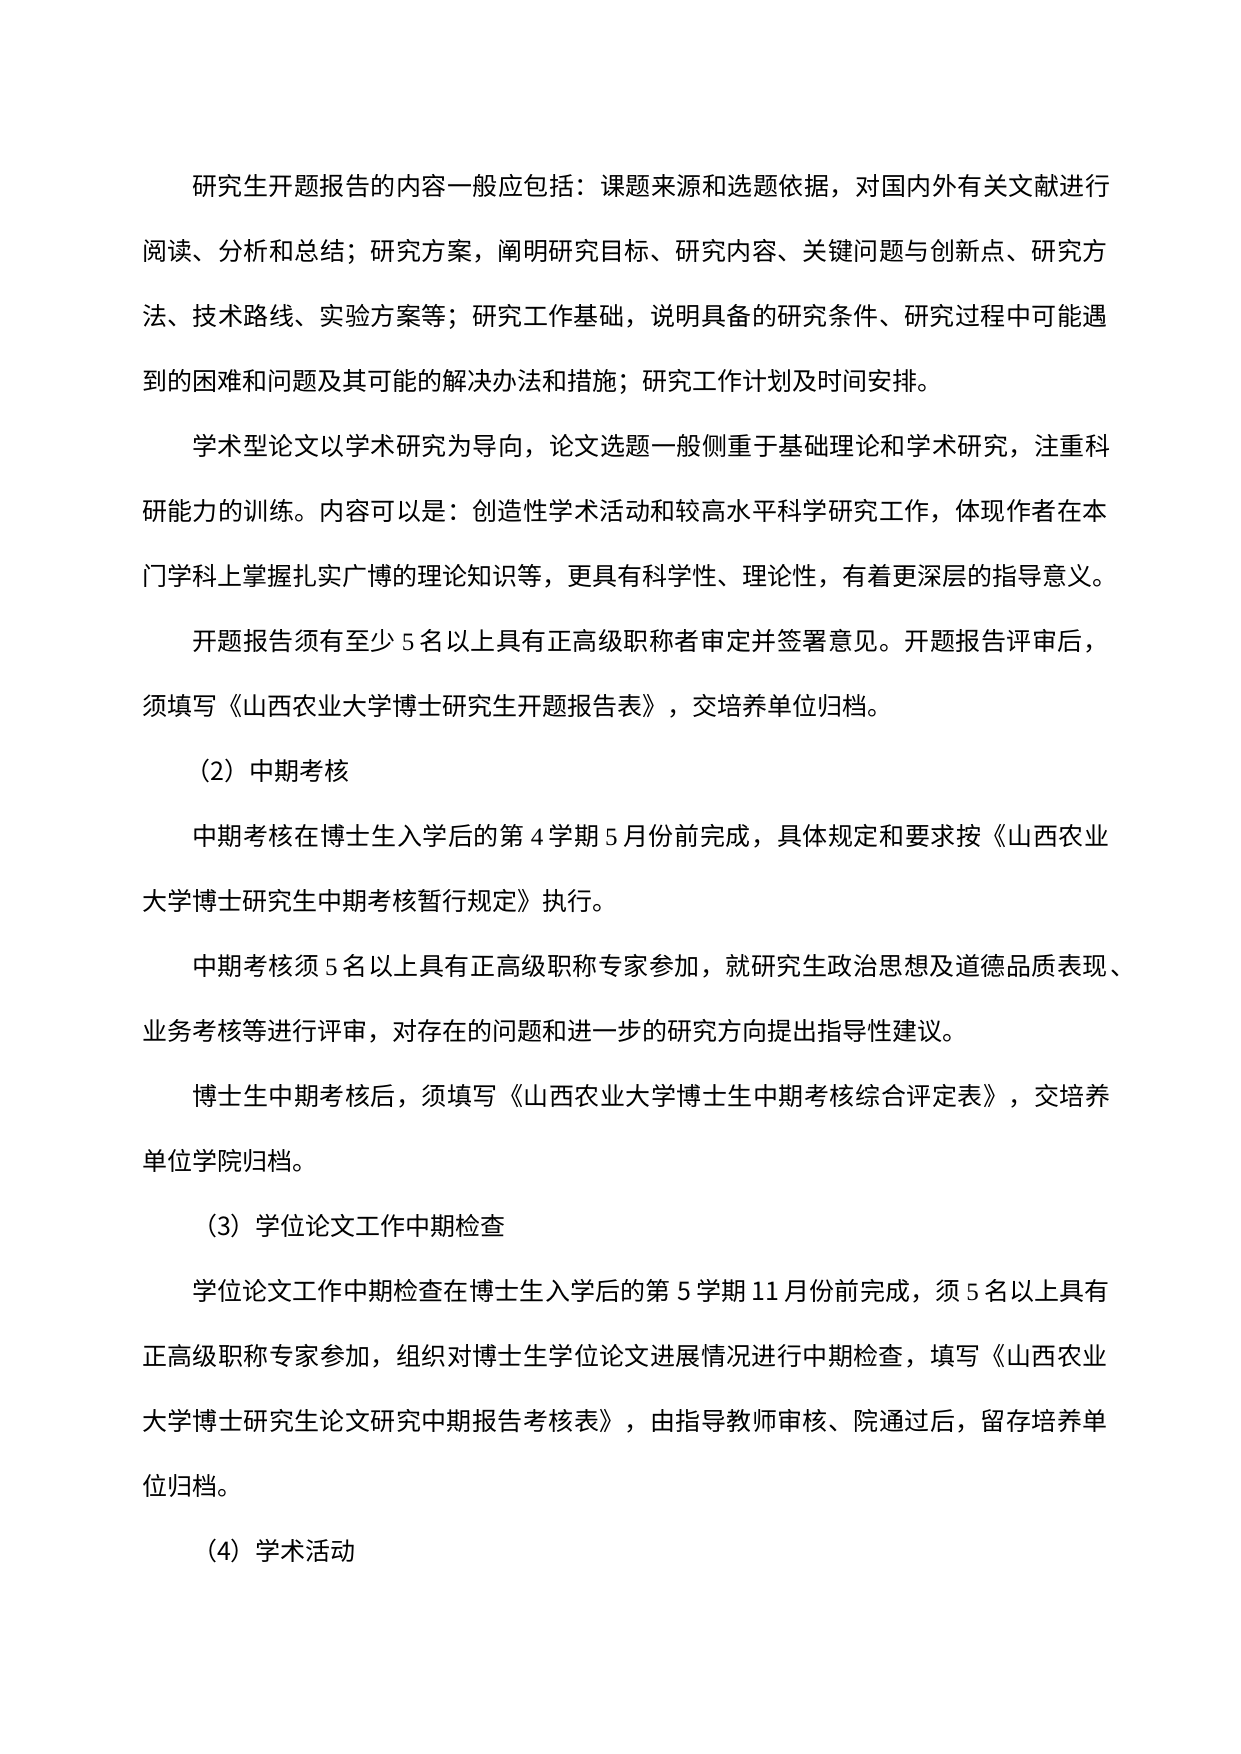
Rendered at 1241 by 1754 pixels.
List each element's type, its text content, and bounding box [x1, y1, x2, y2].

text 博士生中期考核后，须填写《山西农业大学博士生中期考核综合评定表》，交培养单位学院归档。 [142, 1062, 1110, 1192]
text 研究生开题报告的内容一般应包括：课题来源和选题依据，对国内外有关文献进行阅读、分析和总结；研究方案，阐明研究目标、研究内容、关键问题与创新点、研究方法、技术路线、实验方案等；研究工作基础，说明具备的研究条件、研究过程中可能遇到的困难和问题及其可能的解决办法和措施；研究工作计划及时间安排。 [142, 152, 1110, 412]
text 中期考核须5名以上具有正高级职称专家参加，就研究生政治思想及道德品质表现、业务考核等进行评审，对存在的问题和进一步的研究方向提出指导性建议。 [142, 932, 1110, 1062]
text 中期考核在博士生入学后的第4学期5月份前完成，具体规定和要求按《山西农业大学博士研究生中期考核暂行规定》执行。 [142, 802, 1110, 932]
text （3）学位论文工作中期检查 [142, 1192, 1110, 1257]
text 学位论文工作中期检查在博士生入学后的第5学期11月份前完成，须5名以上具有正高级职称专家参加，组织对博士生学位论文进展情况进行中期检查，填写《山西农业大学博士研究生论文研究中期报告考核表》，由指导教师审核、院通过后，留存培养单位归档。 [142, 1257, 1110, 1517]
text （2）中期考核 [142, 737, 1110, 802]
text 学术型论文以学术研究为导向，论文选题一般侧重于基础理论和学术研究，注重科研能力的训练。内容可以是：创造性学术活动和较高水平科学研究工作，体现作者在本门学科上掌握扎实广博的理论知识等，更具有科学性、理论性，有着更深层的指导意义。 [142, 412, 1110, 607]
text （4）学术活动 [142, 1517, 1110, 1582]
text 开题报告须有至少5名以上具有正高级职称者审定并签署意见。开题报告评审后，须填写《山西农业大学博士研究生开题报告表》，交培养单位归档。 [142, 607, 1110, 737]
